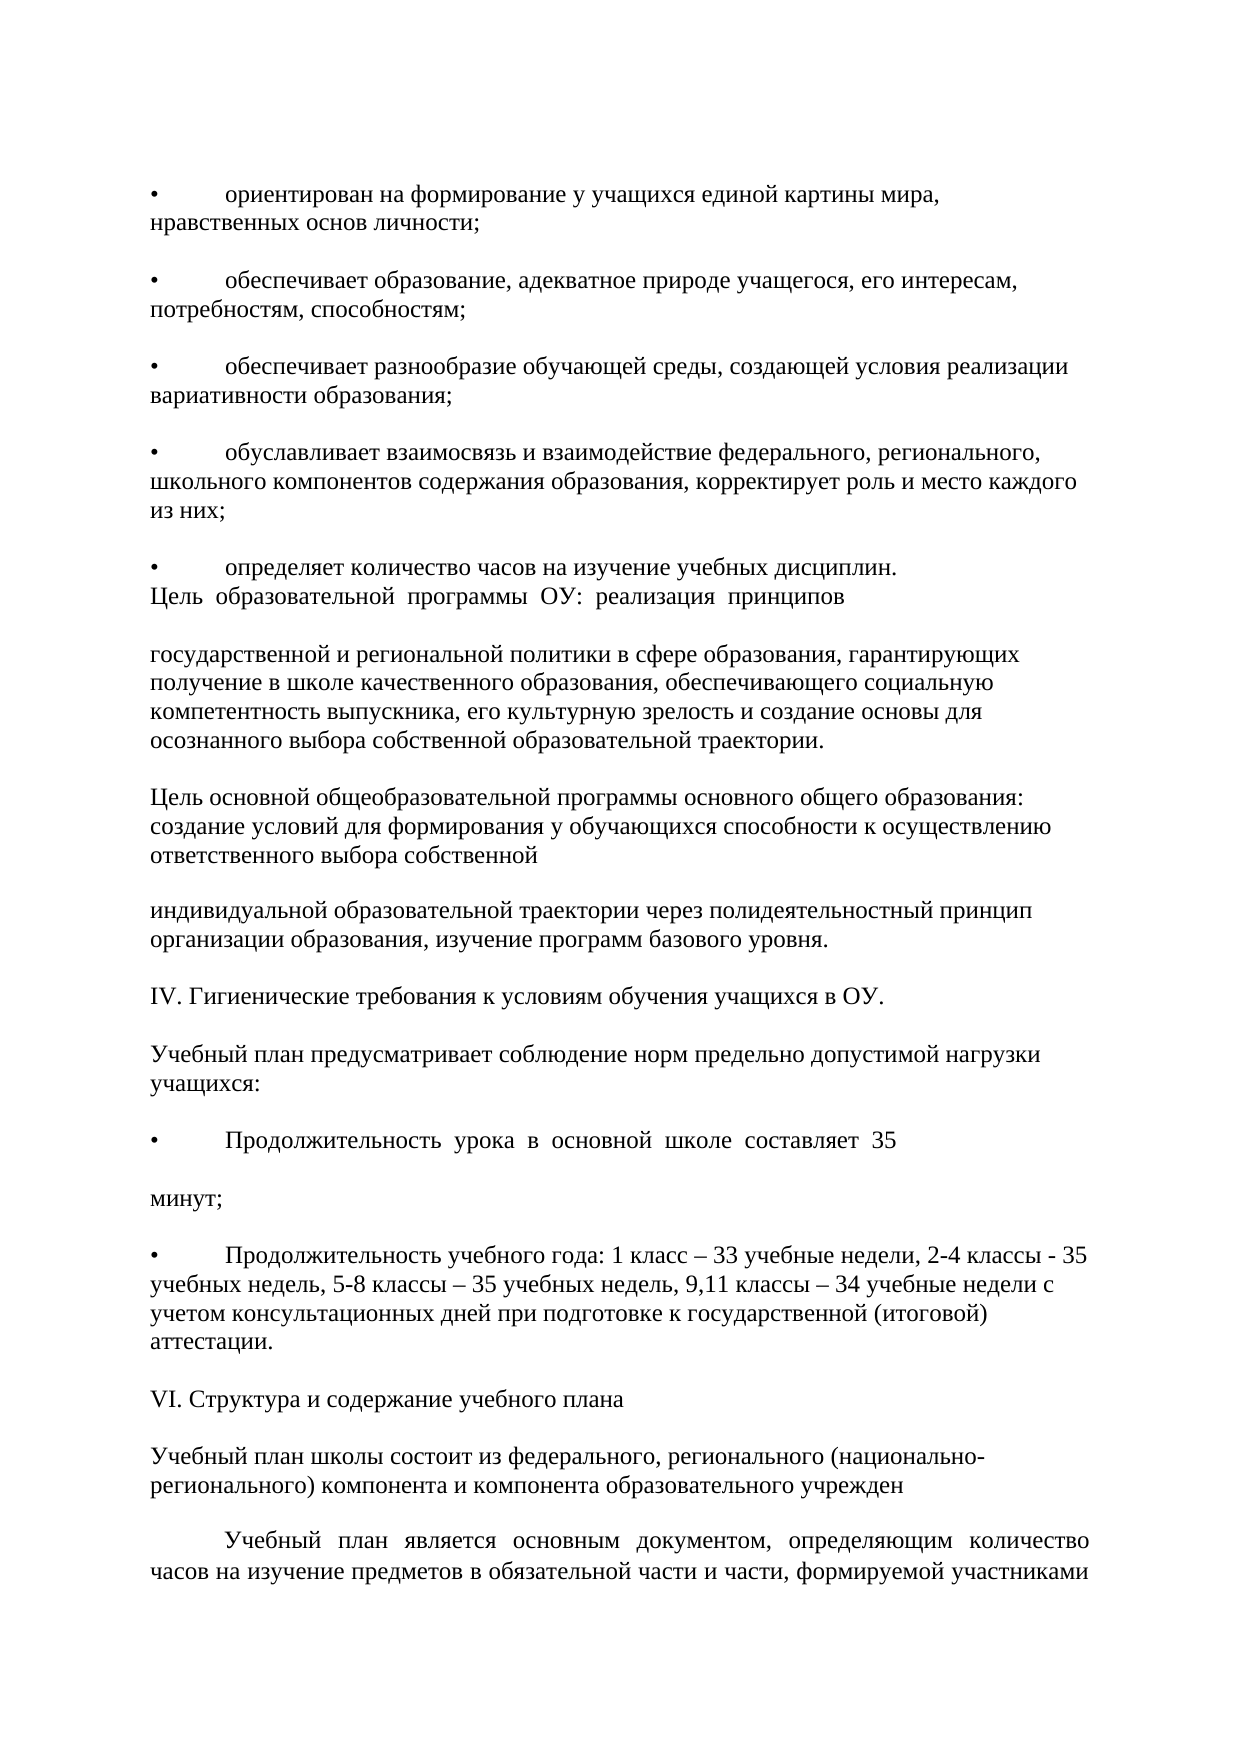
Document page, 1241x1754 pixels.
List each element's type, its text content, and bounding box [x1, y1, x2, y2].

text Цель образовательной программы ОУ: реализация принципов [150, 581, 1090, 610]
text • обеспечивает образование, адекватное природе учащегося, его интересам, потребностям, способностям; [150, 265, 1090, 322]
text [150, 1525, 1090, 1585]
text • Продолжительность урока в основной школе составляет 35 [150, 1125, 1090, 1154]
text минут; [150, 1183, 1090, 1211]
text • определяет количество часов на изучение учебных дисциплин. [150, 552, 1090, 581]
text Учебный план предусматривает соблюдение норм предельно допустимой нагрузки учащихся: [150, 1039, 1090, 1096]
text • Продолжительность учебного года: 1 класс – 33 учебные недели, 2-4 классы - 35 учебных недель, 5-8 классы – 35 учебных недель, 9,11 классы – 34 учебные недели с учетом консультационных дней при подготовке к государственной (итоговой) аттестации. [150, 1240, 1090, 1355]
text IV. Гигиенические требования к условиям обучения учащихся в ОУ. [150, 981, 1090, 1010]
text • ориентирован на формирование у учащихся единой картины мира, нравственных основ личности; [150, 179, 1090, 236]
text • обеспечивает разнообразие обучающей среды, создающей условия реализации вариативности образования; [150, 351, 1090, 409]
text индивидуальной образовательной траектории через полидеятельностный принцип организации образования, изучение программ базового уровня. [150, 895, 1090, 953]
text VI. Структура и содержание учебного плана [150, 1384, 1090, 1413]
text государственной и региональной политики в сфере образования, гарантирующих получение в школе качественного образования, обеспечивающего социальную компетентность выпускника, его культурную зрелость и создание основы для осознанного выбора собственной образовательной траектории. [150, 639, 1090, 754]
text Цель основной общеобразовательной программы основного общего образования: создание условий для формирования у обучающихся способности к осуществлению ответственного выбора собственной [150, 782, 1090, 869]
text • обуславливает взаимосвязь и взаимодействие федерального, регионального, школьного компонентов содержания образования, корректирует роль и место каждого из них; [150, 437, 1090, 524]
text Учебный план школы состоит из федерального, регионального (национально-регионального) компонента и компонента образовательного учрежден [150, 1441, 1090, 1499]
